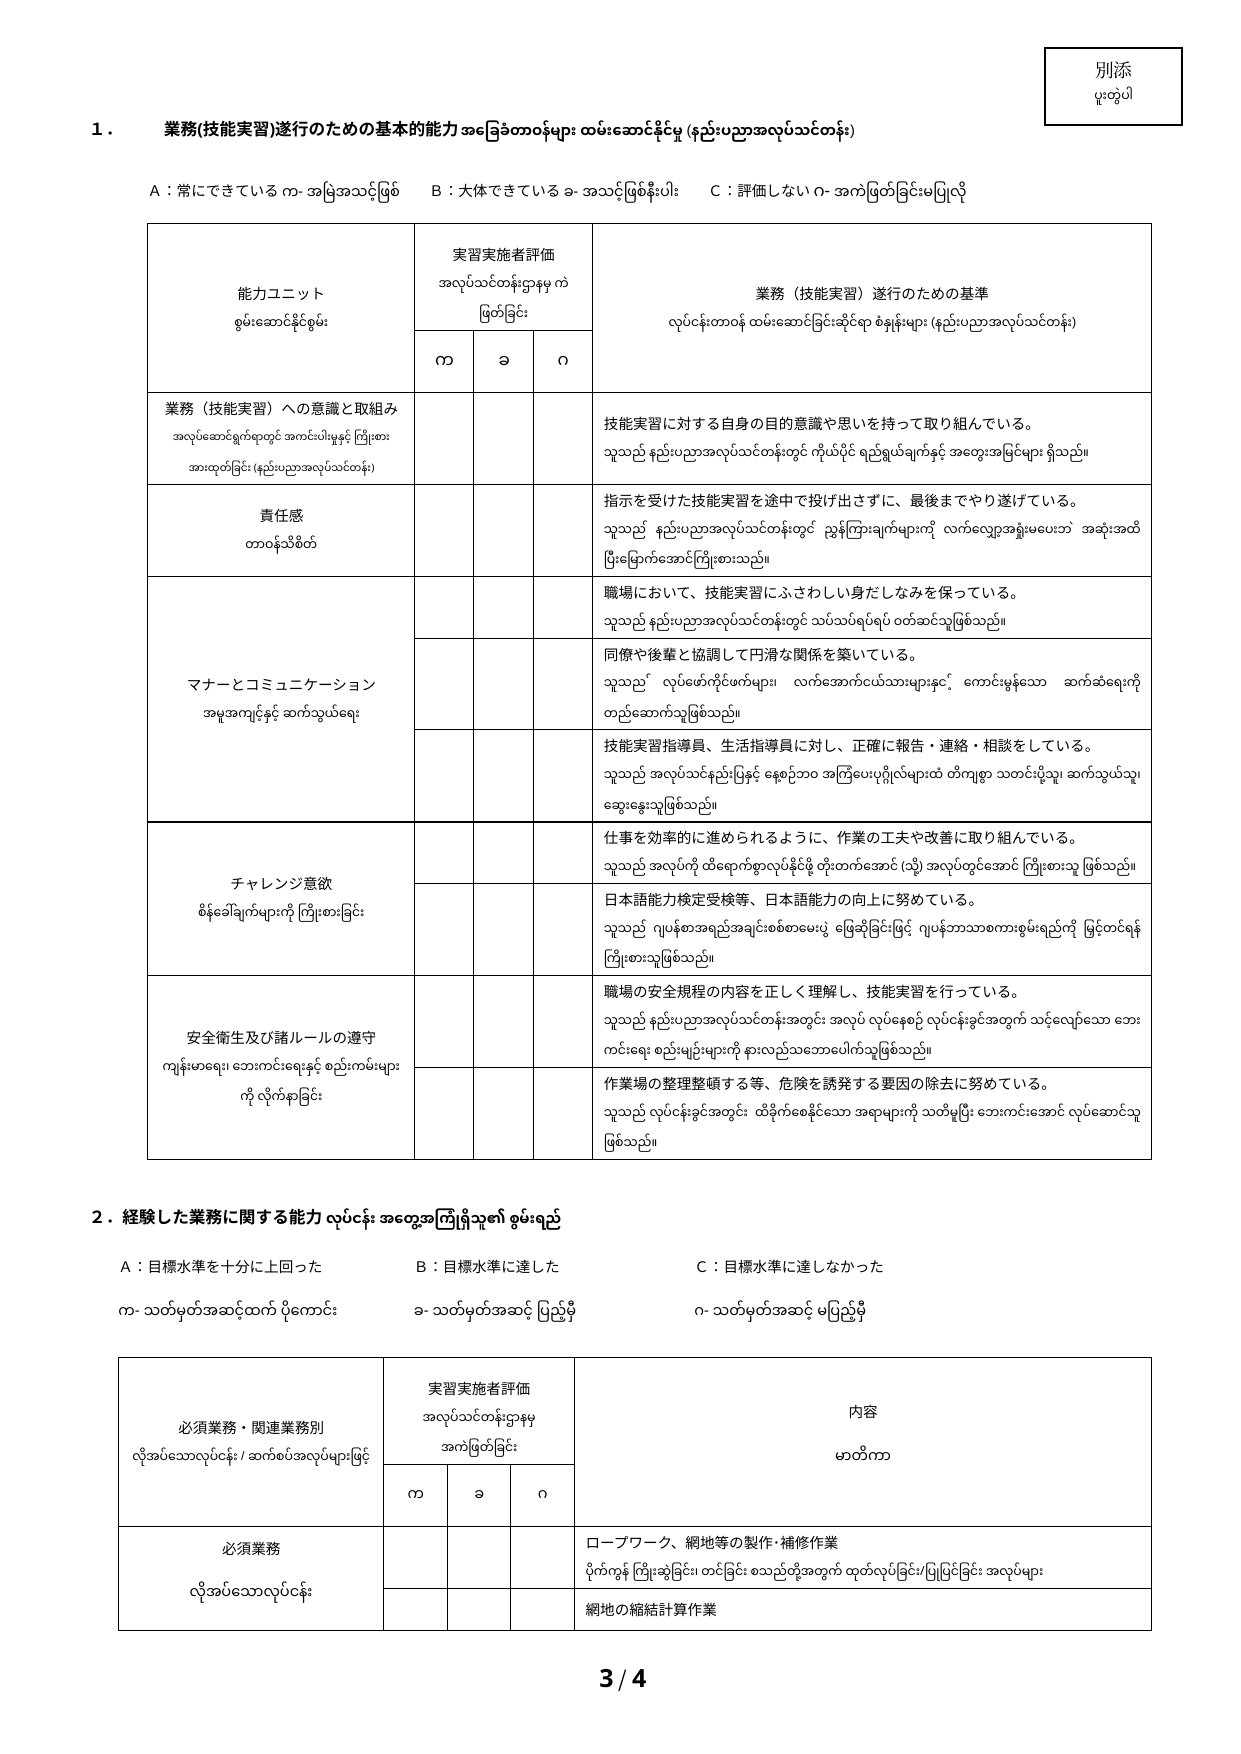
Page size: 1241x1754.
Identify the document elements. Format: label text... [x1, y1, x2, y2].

table_cell [415, 1068, 473, 1159]
table_cell [474, 1068, 533, 1159]
table_cell ロープワーク、網地等の製作･補修作業 ပိုက်ကွန် ကြိုးဆွဲခြင်း၊ တင်ခြင်း စသည်တို့အတွက် ထုတ်လုပ်ခြင်း/ပြုပြင်ခြင်း အလုပ်များ [575, 1527, 1151, 1587]
table_cell 作業場の整理整頓する等、危険を誘発する要因の除去に努めている。 သူသည် လုပ်ငန်းခွင်အတွင်း ထိခိုက်စေနိုင်သော အရာများကို သတိမူပြီး ဘေးကင်းအောင် လုပ်ဆောင်သူဖြစ်သည်။ [593, 1068, 1151, 1159]
table_cell 必須業務 လိုအပ်သောလုပ်ငန်း [119, 1527, 383, 1630]
table_cell [474, 577, 533, 637]
table_cell [534, 485, 592, 576]
table_cell [534, 884, 592, 975]
table_cell 指示を受けた技能実習を途中で投げ出さずに、最後までやり遂げている。 သူသည် နည်းပညာအလုပ်သင်တန်းတွင် ညွှန်ကြားချက်များကို လက်လျှော့အရှုံးမပေးဘဲ အဆုံးအထိ ပြီးမြောက်အောင်ကြိုးစားသည်။ [593, 485, 1151, 576]
table_cell [415, 639, 473, 729]
table_cell [534, 639, 592, 729]
table_cell 責任感 တာဝန်သိစိတ် [148, 485, 414, 576]
table_cell [415, 884, 473, 975]
table_cell [474, 639, 533, 729]
text က- သတ်မှတ်အဆင့်ထက် ပိုကောင်း ခ- သတ်မှတ်အဆင့် ပြည့်မှီ ဂ- သတ်မှတ်အဆင့် မပြည့်မှီ [118, 1281, 1152, 1342]
table_cell ခ [474, 331, 533, 392]
table_cell [474, 884, 533, 975]
table_cell [534, 730, 592, 821]
table_cell က [415, 331, 473, 392]
table_cell [534, 577, 592, 637]
table_cell チャレンジ意欲 စိန်ခေါ်ချက်များကို ကြိုးစားခြင်း [148, 823, 414, 975]
text Ａ：目標水準を十分に上回った Ｂ：目標水準に達した Ｃ：目標水準に達しなかった [118, 1251, 1152, 1281]
table_cell [534, 823, 592, 883]
table_cell [534, 393, 592, 484]
text Ａ：常にできている က- အမြဲအသင့်ဖြစ် Ｂ：大体できている ခ- အသင့်ဖြစ်နီးပါး Ｃ：評価しない ဂ- အကဲဖြတ်ခြင်းမပြုလို [118, 162, 1152, 223]
table_cell 技能実習指導員、生活指導員に対し、正確に報告・連絡・相談をしている。 သူသည် အလုပ်သင်နည်းပြနှင့် နေ့စဉ်ဘဝ အကြံပေးပုဂ္ဂိုလ်များထံ တိကျစွာ သတင်းပို့သူ၊ ဆက်သွယ်သူ၊ ဆွေးနွေးသူဖြစ်သည်။ [593, 730, 1151, 821]
table_cell [474, 730, 533, 821]
table_cell [474, 976, 533, 1067]
table_header 能力ユニット စွမ်းဆောင်နိုင်စွမ်း [148, 224, 414, 392]
table_cell [474, 823, 533, 883]
table_cell [534, 976, 592, 1067]
table_cell [384, 1527, 447, 1587]
table_cell [474, 485, 533, 576]
table_cell [415, 823, 473, 883]
table_header 必須業務・関連業務別 လိုအပ်သောလုပ်ငန်း / ဆက်စပ်အလုပ်များဖြင့် [119, 1358, 383, 1526]
table_cell 仕事を効率的に進められるように、作業の工夫や改善に取り組んでいる。 သူသည် အလုပ်ကို ထိရောက်စွာလုပ်နိုင်ဖို့ တိုးတက်အောင် (သို့) အလုပ်တွင်အောင် ကြိုးစားသူ ဖြစ်သည်။ [593, 823, 1151, 883]
table_header 内容 မာတိကာ [575, 1358, 1151, 1526]
table_cell ခ [448, 1465, 510, 1526]
table_cell [511, 1527, 574, 1587]
table_cell [384, 1589, 447, 1630]
table_header 実習実施者評価 အလုပ်သင်တန်းဌာနမှ ကဲဖြတ်ခြင်း [415, 224, 592, 330]
table_cell ဂ [534, 331, 592, 392]
table_header 業務（技能実習）遂行のための基準 လုပ်ငန်းတာဝန် ထမ်းဆောင်ခြင်းဆိုင်ရာ စံနှုန်းများ (နည်းပညာအလုပ်သင်တန်း) [593, 224, 1151, 392]
table_cell [415, 393, 473, 484]
list 業務(技能実習)遂行のための基本的能力 အခြေခံတာဝန်များ ထမ်းဆောင်နိုင်မှု (နည်းပညာအလုပ်သင်တန်း) [89, 102, 1152, 162]
table_cell 職場において、技能実習にふさわしい身だしなみを保っている。 သူသည် နည်းပညာအလုပ်သင်တန်းတွင် သပ်သပ်ရပ်ရပ် ဝတ်ဆင်သူဖြစ်သည်။ [593, 577, 1151, 637]
table_cell 技能実習に対する自身の目的意識や思いを持って取り組んでいる。 သူသည် နည်းပညာအလုပ်သင်တန်းတွင် ကိုယ်ပိုင် ရည်ရွယ်ချက်နှင့် အတွေးအမြင်များ ရှိသည်။ [593, 393, 1151, 484]
table_cell 同僚や後輩と協調して円滑な関係を築いている。 သူသည် လုပ်ဖော်ကိုင်ဖက်များ၊ လက်အောက်ငယ်သားများနှင့် ကောင်းမွန်သော ဆက်ဆံရေးကို တည်ဆောက်သူဖြစ်သည်။ [593, 639, 1151, 729]
table_header 実習実施者評価 အလုပ်သင်တန်းဌာနမှ အကဲဖြတ်ခြင်း [384, 1358, 574, 1464]
table_cell マナーとコミュニケーション အမူအကျင့်နှင့် ဆက်သွယ်ရေး [148, 577, 414, 821]
table_cell 日本語能力検定受検等、日本語能力の向上に努めている。 သူသည် ဂျပန်စာအရည်အချင်းစစ်စာမေးပွဲ ဖြေဆိုခြင်းဖြင့် ဂျပန်ဘာသာစကားစွမ်းရည်ကို မြှင့်တင်ရန် ကြိုးစားသူဖြစ်သည်။ [593, 884, 1151, 975]
table_cell [511, 1589, 574, 1630]
text ２．経験した業務に関する能力 လုပ်ငန်း အတွေ့အကြုံရှိသူ၏ စွမ်းရည် [89, 1190, 1152, 1251]
table_cell [415, 577, 473, 637]
table_cell [415, 485, 473, 576]
table_cell [415, 976, 473, 1067]
table_cell [474, 393, 533, 484]
table_cell [448, 1527, 510, 1587]
table_cell [448, 1589, 510, 1630]
table_cell 職場の安全規程の内容を正しく理解し、技能実習を行っている。 သူသည် နည်းပညာအလုပ်သင်တန်းအတွင်း အလုပ် လုပ်နေစဉ် လုပ်ငန်းခွင်အတွက် သင့်လျော်သော ဘေးကင်းရေး စည်းမျဉ်းများကို နားလည်သဘောပေါက်သူဖြစ်သည်။ [593, 976, 1151, 1067]
table_cell ဂ [511, 1465, 574, 1526]
table_cell 安全衛生及び諸ルールの遵守 ကျန်းမာရေး၊ ဘေးကင်းရေးနှင့် စည်းကမ်းများကို လိုက်နာခြင်း [148, 976, 414, 1159]
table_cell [575, 1589, 1151, 1630]
table_cell က [384, 1465, 447, 1526]
table_cell 業務（技能実習）への意識と取組み အလုပ်ဆောင်ရွက်ရာတွင် အကင်းပါးမှုနှင့် ကြိုးစားအားထုတ်ခြင်း (နည်းပညာအလုပ်သင်တန်း) [148, 393, 414, 484]
table_cell [534, 1068, 592, 1159]
table_cell [415, 730, 473, 821]
